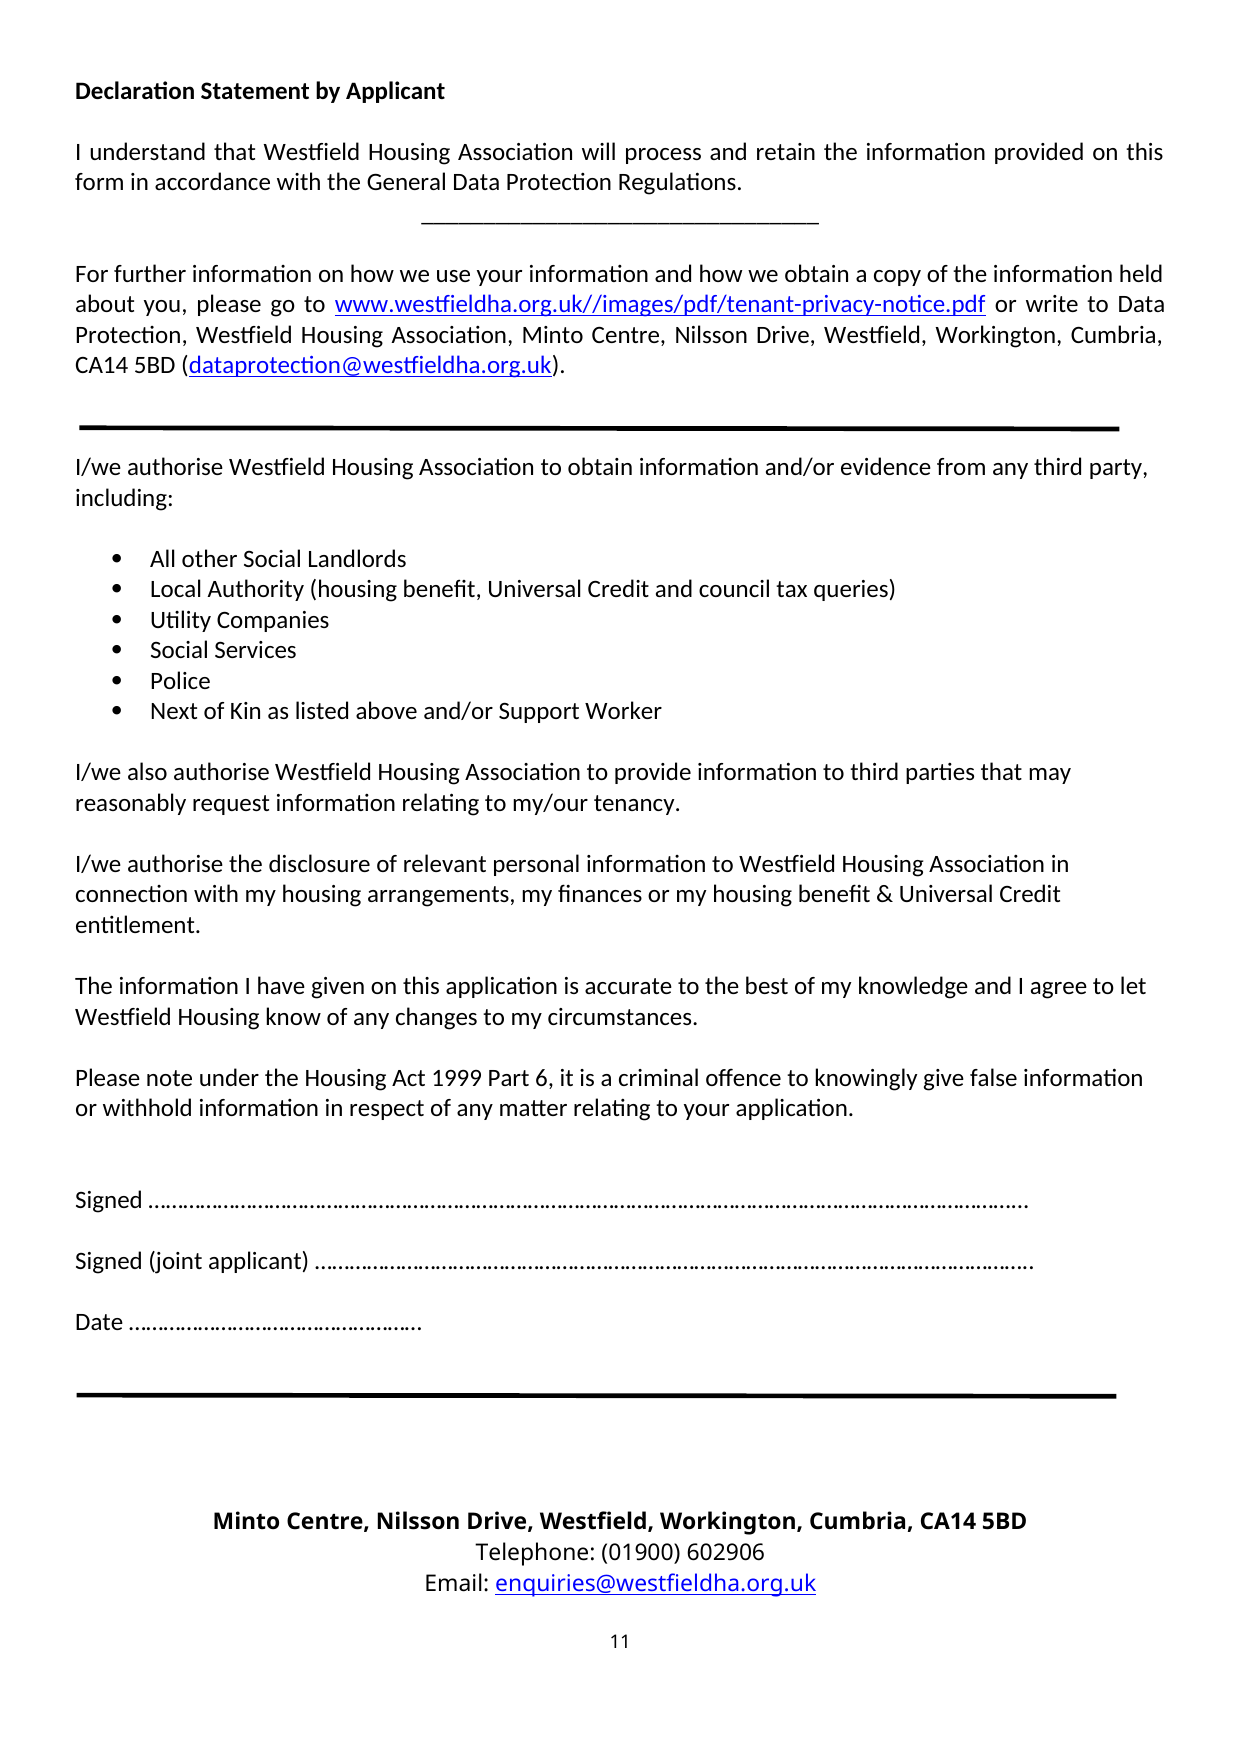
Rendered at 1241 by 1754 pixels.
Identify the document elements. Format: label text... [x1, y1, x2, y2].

text Please note under the Housing Act 1999 Part 6, it is a criminal offence to knowingly give false information or withhold information in respect of any matter relating to your application. [75, 1062, 1165, 1123]
list All other Social Landlords [112, 543, 1165, 573]
text Signed ……………………………………………………………………………………………………………………………………... [75, 1184, 1165, 1214]
list Police [112, 665, 1165, 696]
text Date …………………………………………… [75, 1306, 1165, 1336]
text The information I have given on this application is accurate to the best of my knowledge and I agree to let Westfield Housing know of any changes to my circumstances. [75, 970, 1165, 1031]
text Telephone: (01900) 602906 [75, 1536, 1165, 1567]
text For further information on how we use your information and how we obtain a copy of the information held about you, please go to www.westfieldha.org.uk//images/pdf/tenant-privacy-notice.pdf or write to Data Protection, Westfield Housing Association, Minto Centre, Nilsson Drive, Westfield, Workington, Cumbria, CA14 5BD (dataprotection@westfieldha.org.uk). [75, 258, 1165, 380]
text Email: enquiries@westfieldha.org.uk [75, 1567, 1165, 1598]
subtitle Minto Centre, Nilsson Drive, Westfield, Workington, Cumbria, CA14 5BD [75, 1505, 1165, 1536]
list Local Authority (housing benefit, Universal Credit and council tax queries) [112, 573, 1165, 604]
text I/we authorise Westfield Housing Association to obtain information and/or evidence from any third party, including: [75, 451, 1165, 512]
text ________________________________ [75, 197, 1165, 228]
subtitle Declaration Statement by Applicant [75, 75, 1165, 106]
list Utility Companies [112, 604, 1165, 634]
list Next of Kin as listed above and/or Support Worker [112, 696, 1165, 726]
text I understand that Westfield Housing Association will process and retain the information provided on this form in accordance with the General Data Protection Regulations. [75, 136, 1165, 197]
list Social Services [112, 634, 1165, 665]
text I/we also authorise Westfield Housing Association to provide information to third parties that may reasonably request information relating to my/our tenancy. [75, 757, 1165, 818]
text I/we authorise the disclosure of relevant personal information to Westfield Housing Association in connection with my housing arrangements, my finances or my housing benefit & Universal Credit entitlement. [75, 848, 1165, 940]
text Signed (joint applicant) …………………………………………………………………………………………………………….. [75, 1245, 1165, 1275]
